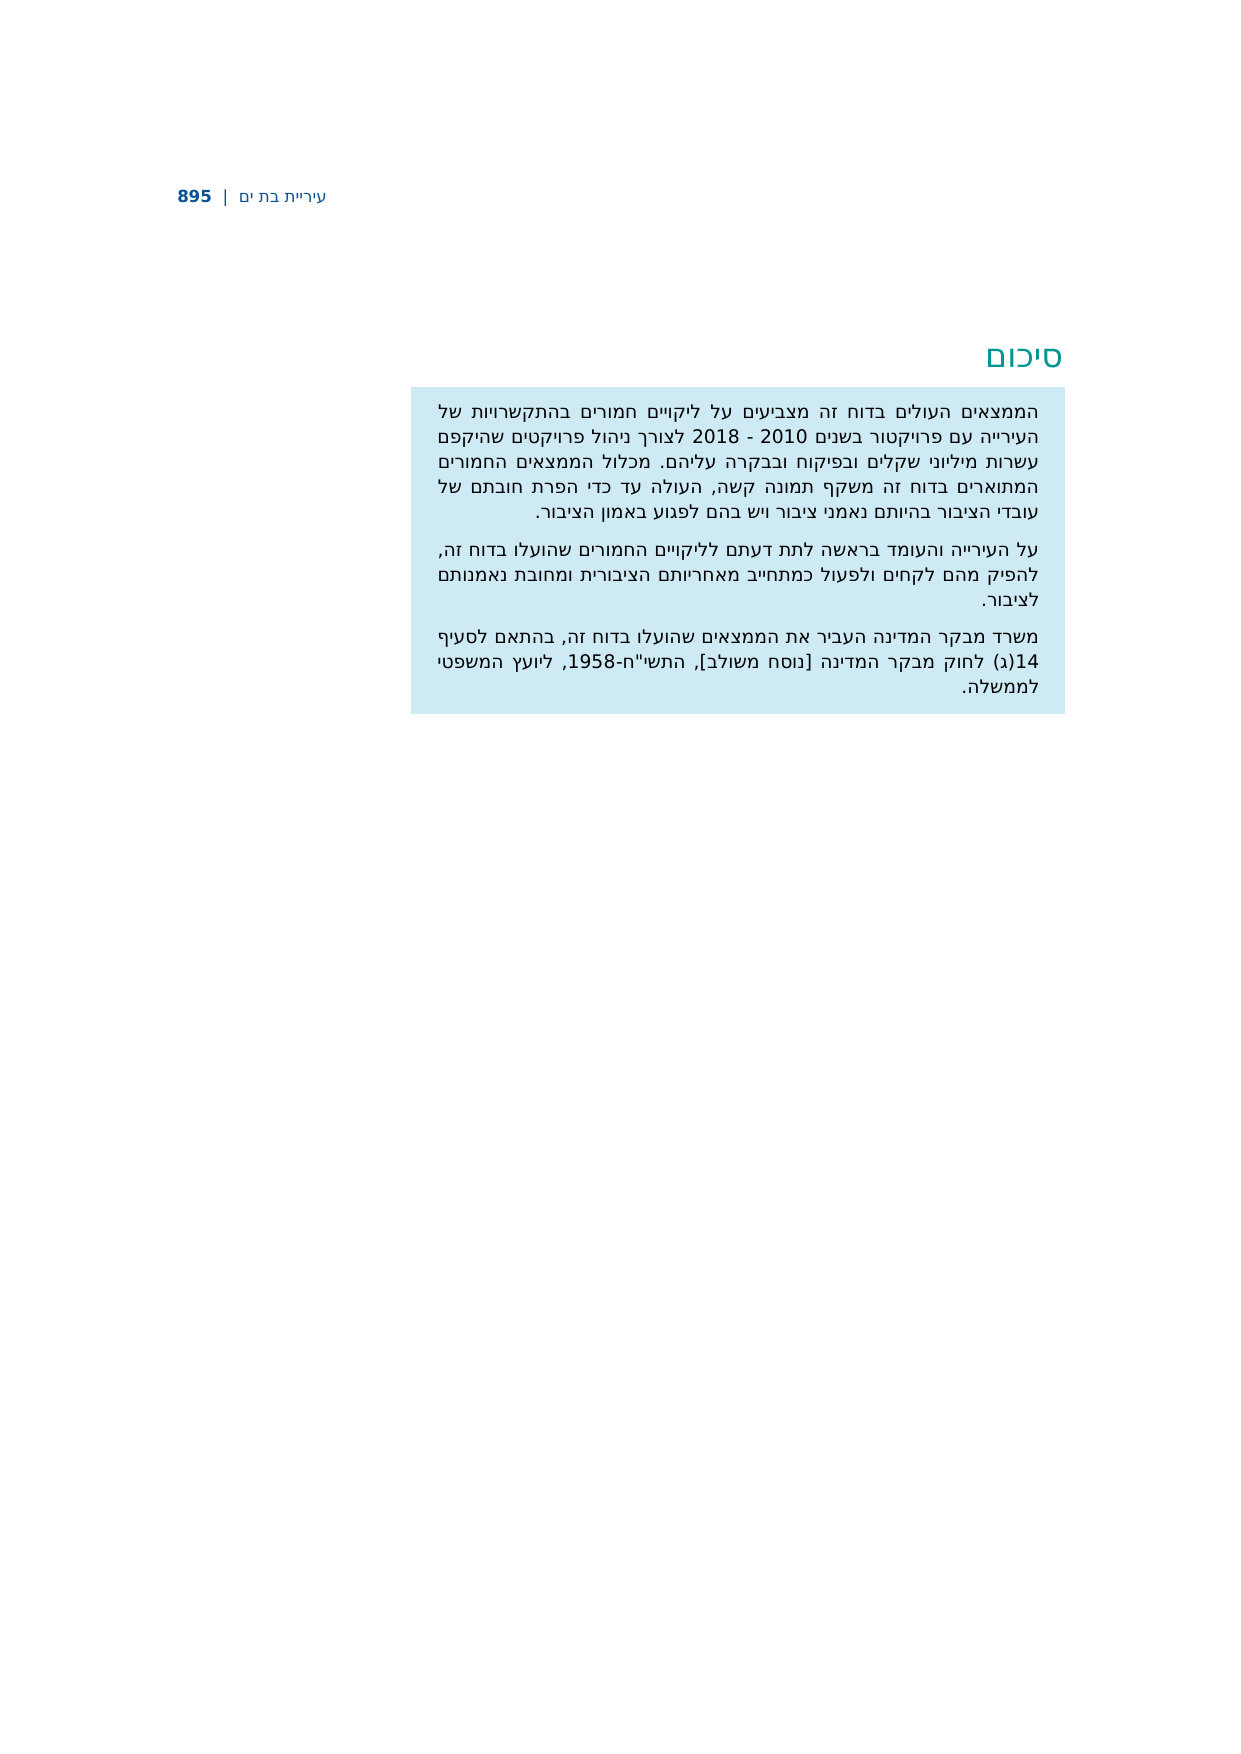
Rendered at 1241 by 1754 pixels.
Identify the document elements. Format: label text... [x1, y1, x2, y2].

text משרד מבקר המדינה העביר את הממצאים שהועלו בדוח זה, בהתאם לסעיף 14(ג) לחוק מבקר המדינה [נוסח משולב], התשי"ח-1958, ליועץ המשפטי לממשלה. [414, 612, 1062, 711]
text על העירייה והעומד בראשה לתת דעתם לליקויים החמורים שהועלו בדוח זה, להפיק מהם לקחים ולפעול כמתחייב מאחריותם הציבורית ומחובת נאמנותם לציבור. [414, 525, 1062, 611]
text סיכום [413, 337, 1063, 375]
text הממצאים העולים בדוח זה מצביעים על ליקויים חמורים בהתקשרויות של העירייה עם פרויקטור בשנים 2010 - 2018 לצורך ניהול פרויקטים שהיקפם עשרות מיליוני שקלים ובפיקוח ובבקרה עליהם. מכלול הממצאים החמורים המתוארים בדוח זה משקף תמונה קשה, העולה עד כדי הפרת חובתם של עובדי הציבור בהיותם נאמני ציבור ויש בהם לפגוע באמון הציבור. [414, 391, 1062, 524]
